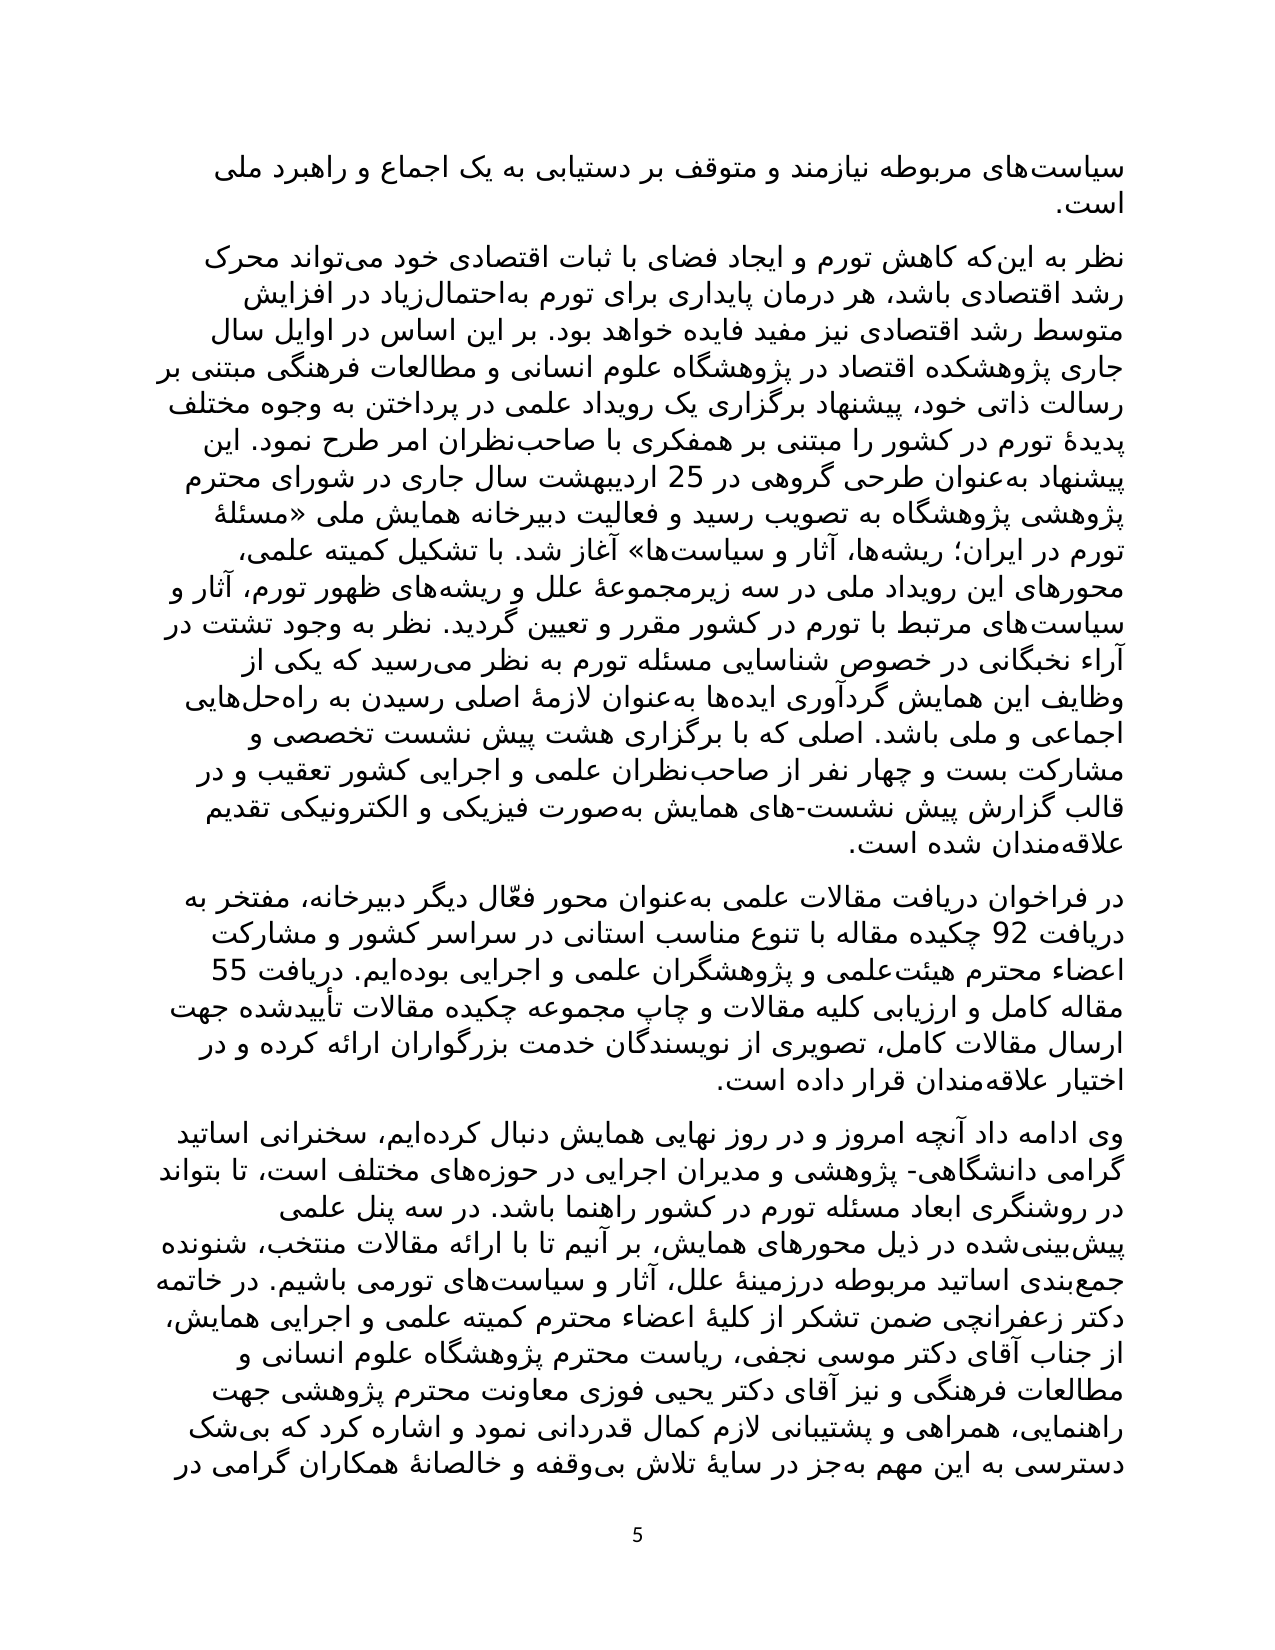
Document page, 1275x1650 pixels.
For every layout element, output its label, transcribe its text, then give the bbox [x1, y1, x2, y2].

text نظر به این‌که کاهش تورم و ایجاد فضای با ثبات اقتصادی خود می‌تواند محرک رشد اقتصادی باشد، هر درمان پایداری برای تورم به‌احتمال‌زیاد در افزایش متوسط رشد اقتصادی نیز مفید فایده خواهد بود. بر این اساس در اوایل سال جاری پژوهشکده اقتصاد در پژوهشگاه علوم انسانی و مطالعات فرهنگی مبتنی بر رسالت ذاتی خود، پیشنهاد برگزاری یک رویداد علمی در پرداختن به وجوه مختلف پدیدۀ تورم در کشور را مبتنی بر همفکری با صاحب‌نظران امر طرح نمود. این پیشنهاد به‌عنوان طرحی گروهی در 25 اردیبهشت سال جاری در شورای محترم پژوهشی پژوهشگاه به تصویب رسید و فعالیت دبیرخانه همایش ملی «مسئلۀ تورم در ایران؛ ریشه‌ها، آثار و سیاست‌ها» آغاز شد. با تشکیل کمیته علمی، محورهای این رویداد ملی در سه زیرمجموعۀ علل و ریشه‌های ظهور تورم، آثار و سیاست‌های مرتبط با تورم در کشور مقرر و تعیین گردید. نظر به وجود تشتت در آراء نخبگانی در خصوص شناسایی مسئله تورم به نظر می‌رسید که یکی از وظایف این همایش گردآوری ایده‌ها به‌عنوان لازمۀ اصلی رسیدن به راه‌حل‌هایی اجماعی و ملی باشد. اصلی که با برگزاری هشت پیش نشست تخصصی و مشارکت بست و چهار نفر از صاحب‌نظران علمی و اجرایی کشور تعقیب و در قالب گزارش پیش نشست-های همایش به‌صورت فیزیکی و الکترونیکی تقدیم علاقه‌مندان شده است. [150, 240, 1125, 861]
text در فراخوان دریافت مقالات علمی به‌عنوان محور فعّال دیگر دبیرخانه، مفتخر به دریافت 92 چکیده مقاله با تنوع مناسب استانی در سراسر کشور و مشارکت اعضاء محترم هیئت‌علمی و پژوهشگران علمی و اجرایی بوده‌ایم. دریافت 55 مقاله کامل و ارزیابی کلیه مقالات و چاپ مجموعه چکیده مقالات تأییدشده جهت ارسال مقالات کامل، تصویری از نویسندگان خدمت بزرگواران ارائه کرده و در اختیار علاقه‌مندان قرار داده است. [150, 880, 1125, 1097]
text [150, 1117, 1125, 1481]
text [150, 150, 1125, 221]
